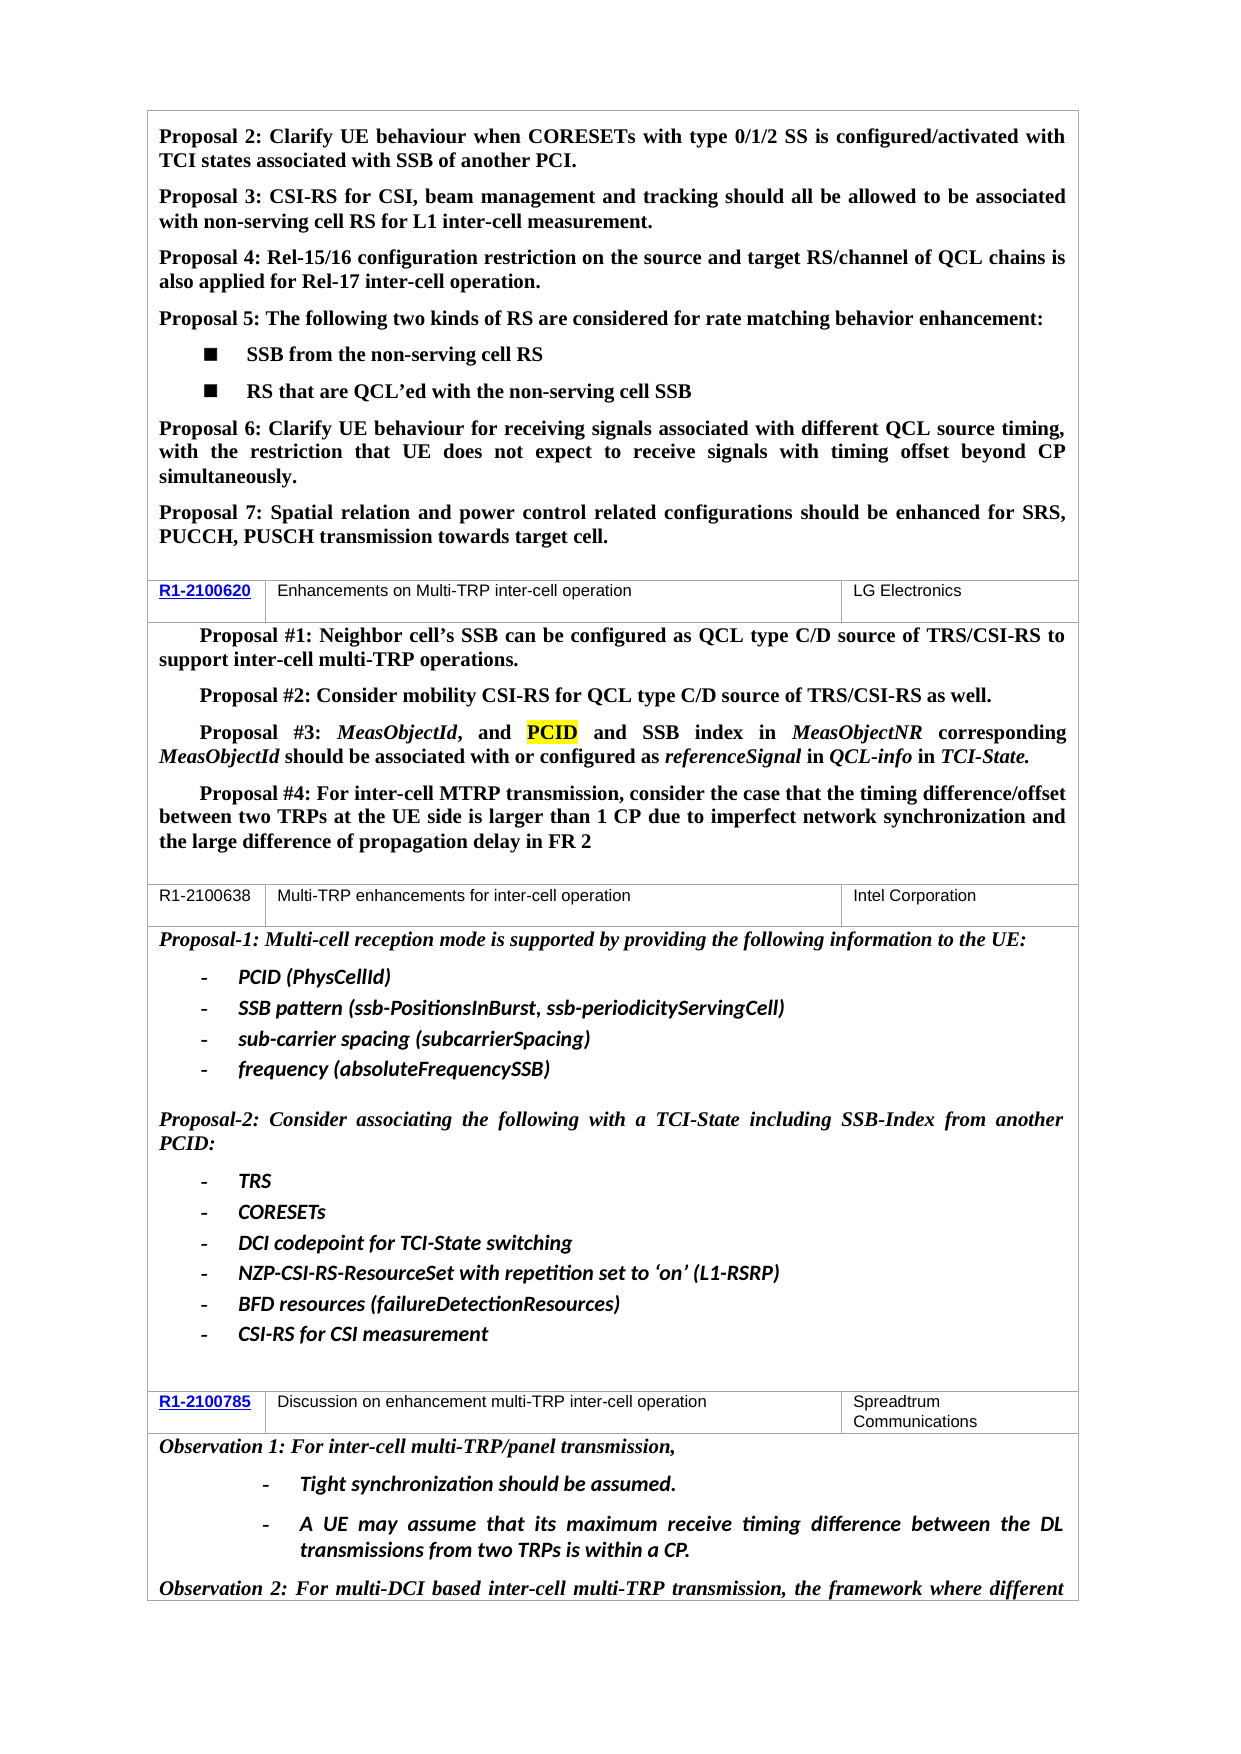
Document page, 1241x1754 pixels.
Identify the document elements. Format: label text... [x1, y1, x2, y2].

table_cell Intel Corporation [842, 885, 1078, 926]
table_cell R1-2100785 [148, 1392, 265, 1433]
table_cell Spreadtrum Communications [842, 1392, 1078, 1433]
table_cell Multi-TRP enhancements for inter-cell operation [266, 885, 841, 926]
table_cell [148, 1434, 1078, 1599]
table_cell Discussion on enhancement multi-TRP inter-cell operation [266, 1392, 841, 1433]
table_cell R1-2100638 [148, 885, 265, 926]
table_cell Proposal #1: Neighbor cell’s SSB can be configured as QCL type C/D source of TRS/CSI-RS to support inter-cell multi-TRP operations. Proposal #2: Consider mobility CSI-RS for QCL type C/D source of TRS/CSI-RS as well. Proposal #3: MeasObjectId, and PCID and SSB index in MeasObjectNR corresponding MeasObjectId should be associated with or configured as referenceSignal in QCL-info in TCI-State. Proposal #4: For inter-cell MTRP transmission, consider the case that the timing difference/offset between two TRPs at the UE side is larger than 1 CP due to imperfect network synchronization and the large difference of propagation delay in FR 2 [148, 623, 1078, 884]
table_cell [148, 111, 1078, 580]
table_cell Proposal-1: Multi-cell reception mode is supported by providing the following information to the UE: PCID (PhysCellId) SSB pattern (ssb-PositionsInBurst, ssb-periodicityServingCell) sub-carrier spacing (subcarrierSpacing) frequency (absoluteFrequencySSB) Proposal-2: Consider associating the following with a TCI-State including SSB-Index from another PCID: TRS CORESETs DCI codepoint for TCI-State switching NZP-CSI-RS-ResourceSet with repetition set to ‘on’ (L1-RSRP) BFD resources (failureDetectionResources) CSI-RS for CSI measurement [148, 927, 1078, 1391]
table_cell R1-2100620 [148, 581, 265, 622]
table_cell Enhancements on Multi-TRP inter-cell operation [266, 581, 841, 622]
table_cell LG Electronics [842, 581, 1078, 622]
